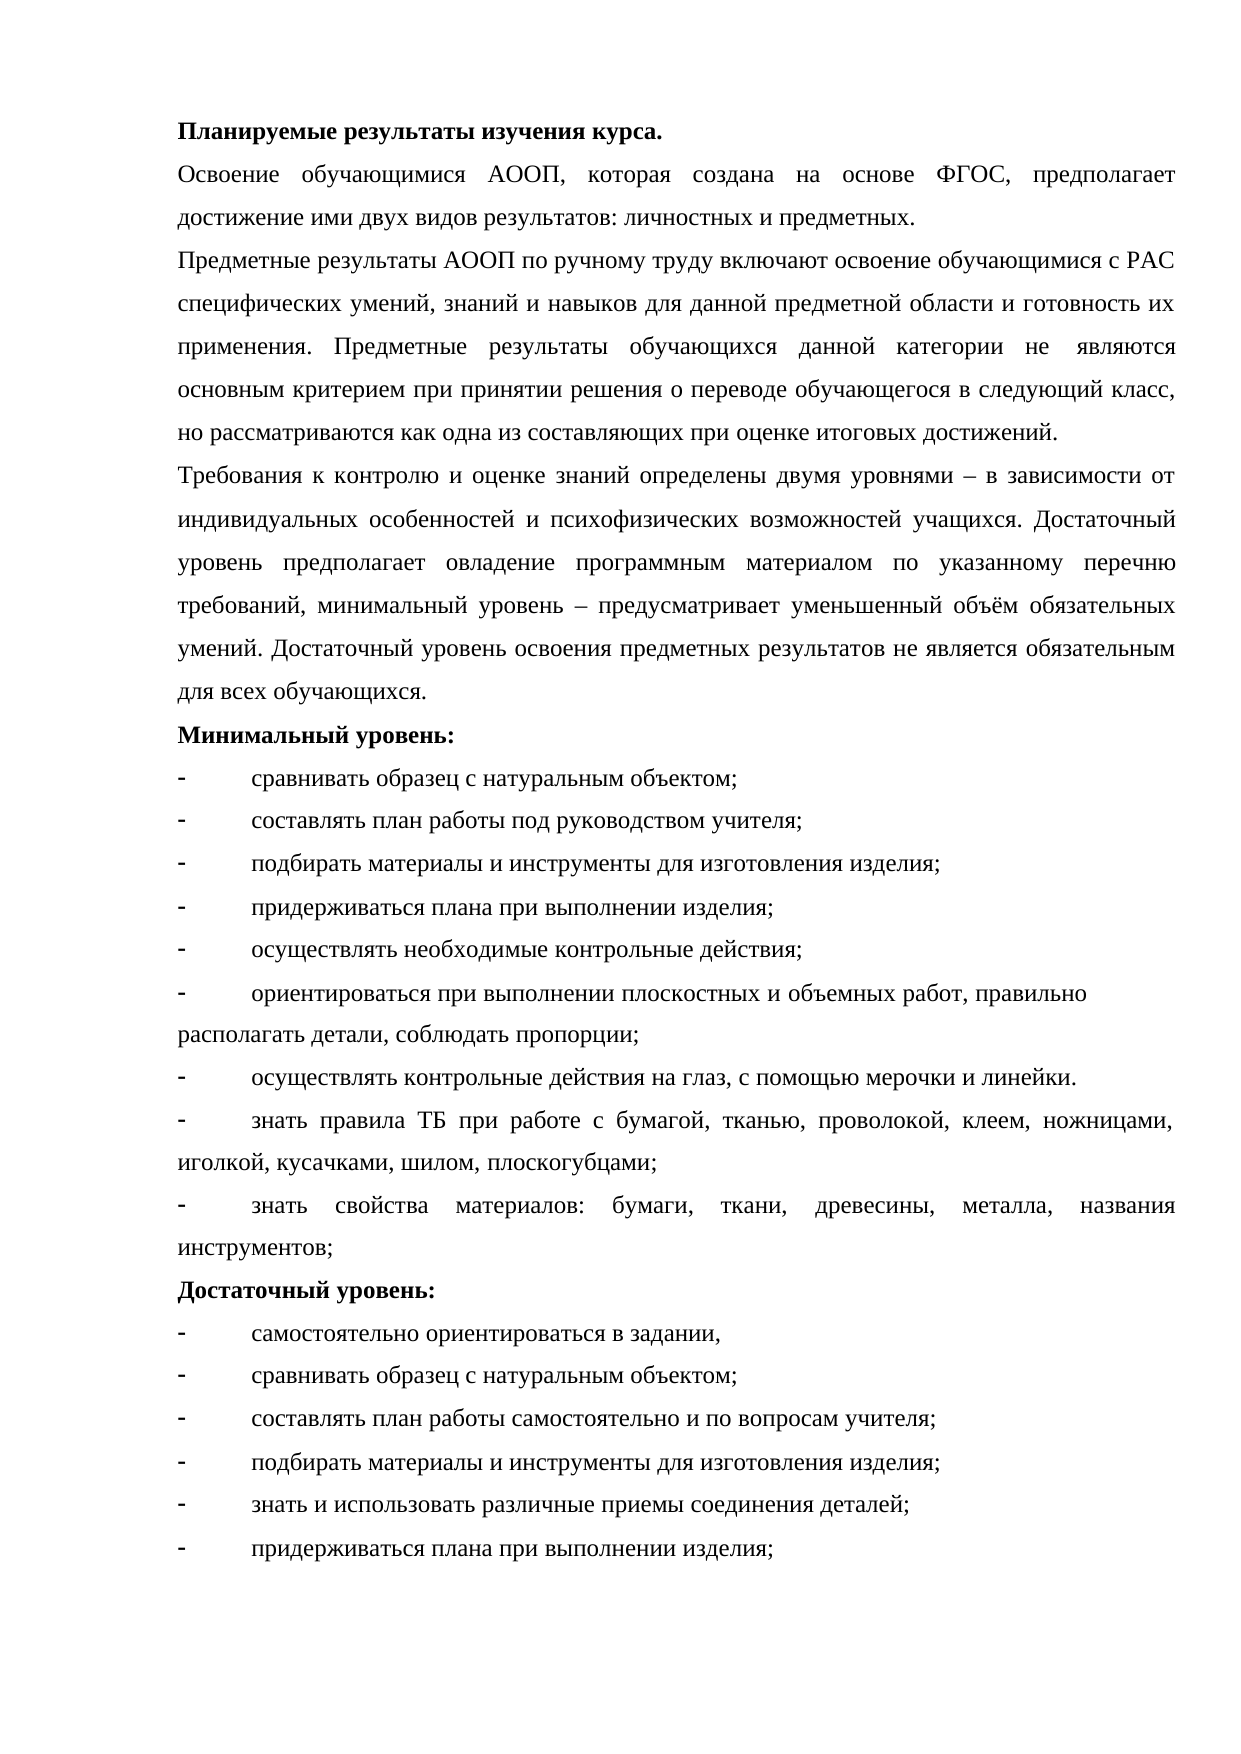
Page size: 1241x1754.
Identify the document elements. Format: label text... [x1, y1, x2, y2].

text Минимальный уровень: [177, 720, 1192, 749]
list составлять план работы самостоятельно и по вопросам учителя; [177, 1403, 1192, 1432]
list ориентироваться при выполнении плоскостных и объемных работ, правильно располагать детали, соблюдать пропорции; [177, 978, 1176, 1048]
list подбирать материалы и инструменты для изготовления изделия; [177, 848, 1192, 877]
text Освоение обучающимися АООП, которая создана на основе ФГОС, предполагает достижение ими двух видов результатов: личностных и предметных. [177, 159, 1176, 231]
list осуществлять контрольные действия на глаз, с помощью мерочки и линейки. [177, 1062, 1192, 1091]
list знать свойства материалов: бумаги, ткани, древесины, металла, названия инструментов; [177, 1190, 1176, 1260]
text Достаточный уровень: [177, 1275, 1192, 1304]
list знать и использовать различные приемы соединения деталей; [177, 1489, 1192, 1518]
list придерживаться плана при выполнении изделия; [177, 1533, 1192, 1561]
text Предметные результаты АООП по ручному труду включают освоение обучающимися с РАС специфических умений, знаний и навыков для данной предметной области и готовность их применения. Предметные результаты обучающихся данной категории не являются основным критерием при принятии решения о переводе обучающегося в следующий класс, но рассматриваются как одна из составляющих при оценке итоговых достижений. [177, 245, 1176, 446]
text Требования к контролю и оценке знаний определены двумя уровнями – в зависимости от индивидуальных особенностей и психофизических возможностей учащихся. Достаточный уровень предполагает овладение программным материалом по указанному перечню требований, минимальный уровень – предусматривает уменьшенный объём обязательных умений. Достаточный уровень освоения предметных результатов не является обязательным для всех обучающихся. [177, 461, 1176, 705]
list подбирать материалы и инструменты для изготовления изделия; [177, 1447, 1192, 1475]
list знать правила ТБ при работе с бумагой, тканью, проволокой, клеем, ножницами, иголкой, кусачками, шилом, плоскогубцами; [177, 1105, 1176, 1176]
list составлять план работы под руководством учителя; [177, 805, 1192, 834]
list придерживаться плана при выполнении изделия; [177, 892, 1192, 921]
text Планируемые результаты изучения курса. [177, 116, 1192, 145]
list самостоятельно ориентироваться в задании, [177, 1318, 1192, 1346]
list осуществлять необходимые контрольные действия; [177, 934, 1192, 963]
list сравнивать образец с натуральным объектом; [177, 1360, 1192, 1389]
list сравнивать образец с натуральным объектом; [177, 763, 1192, 791]
